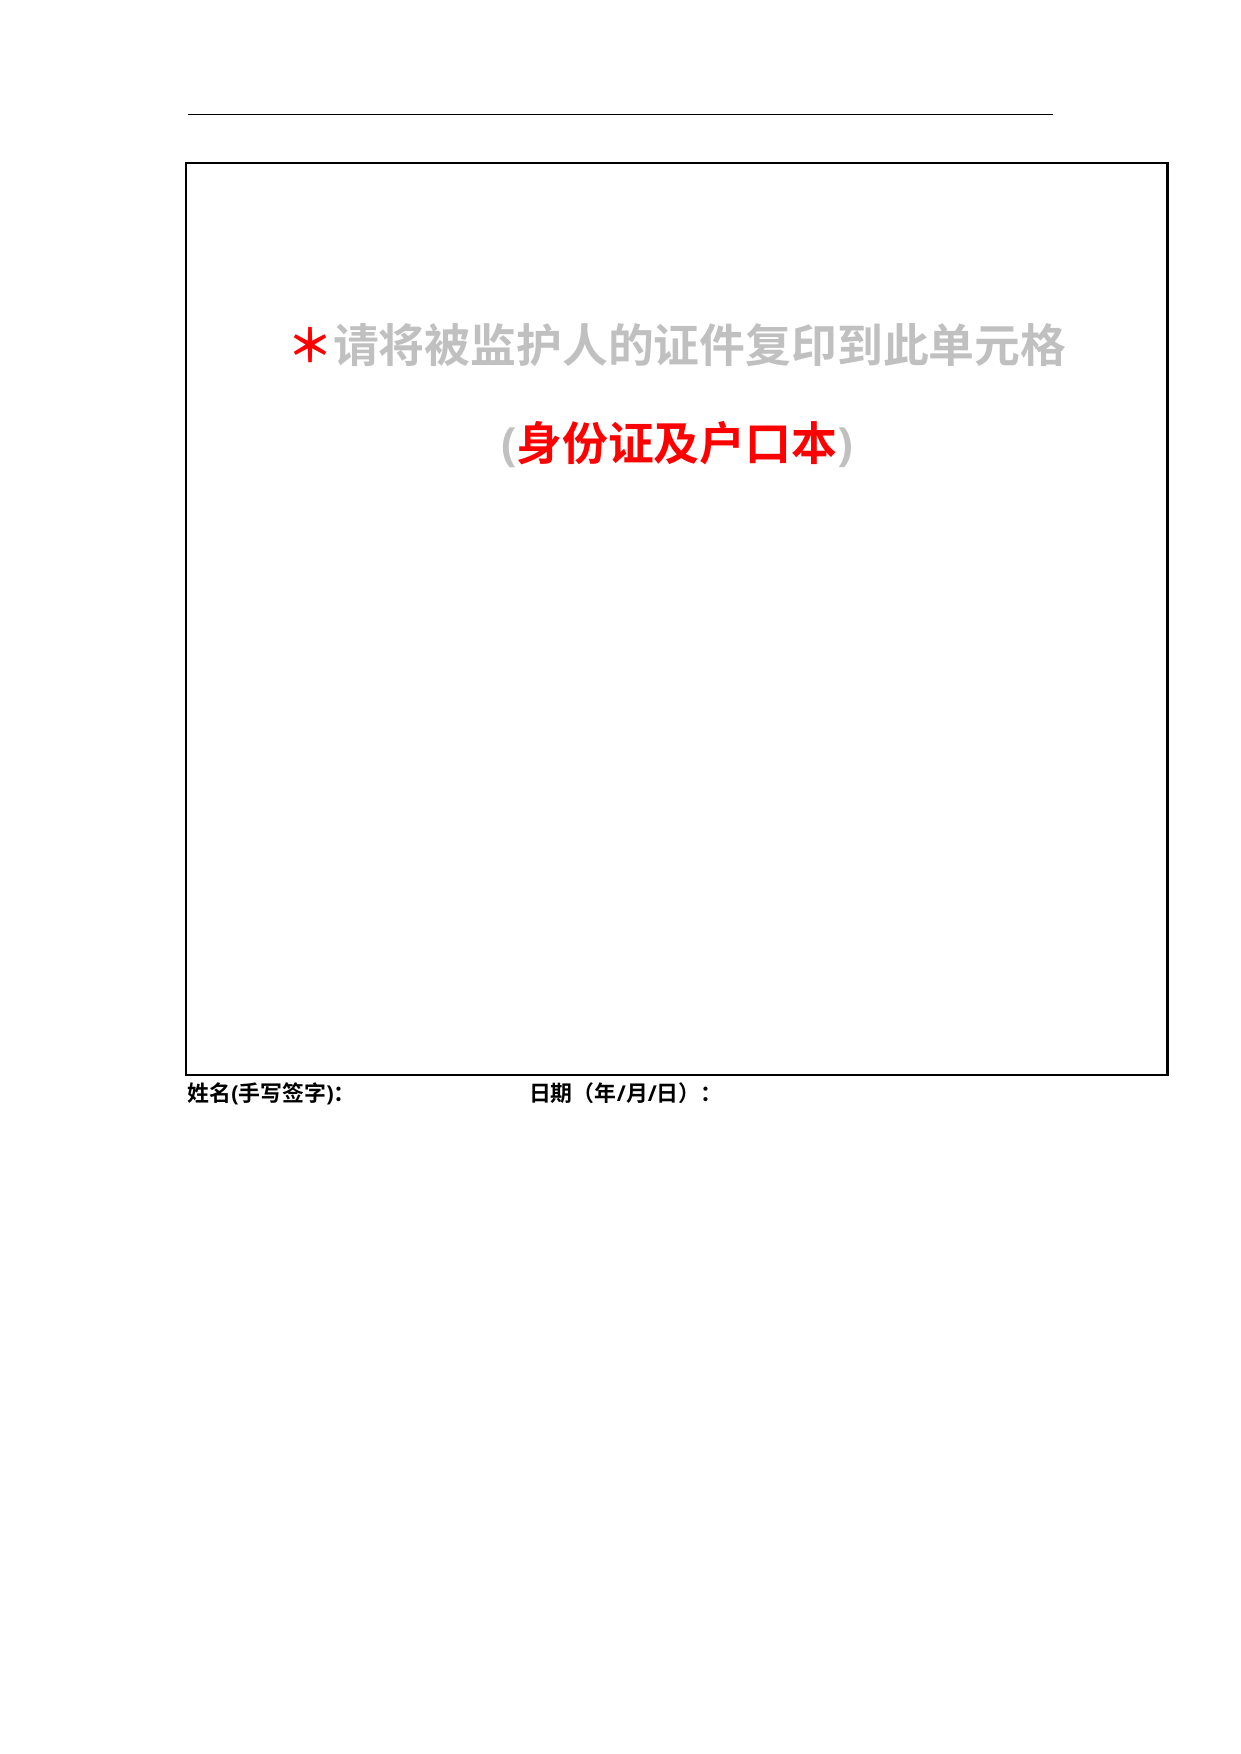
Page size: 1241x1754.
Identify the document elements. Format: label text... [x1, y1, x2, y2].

text 姓名(手写签字)： 日期（年/月/日）： [187, 1076, 1009, 1109]
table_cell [187, 164, 1166, 1074]
